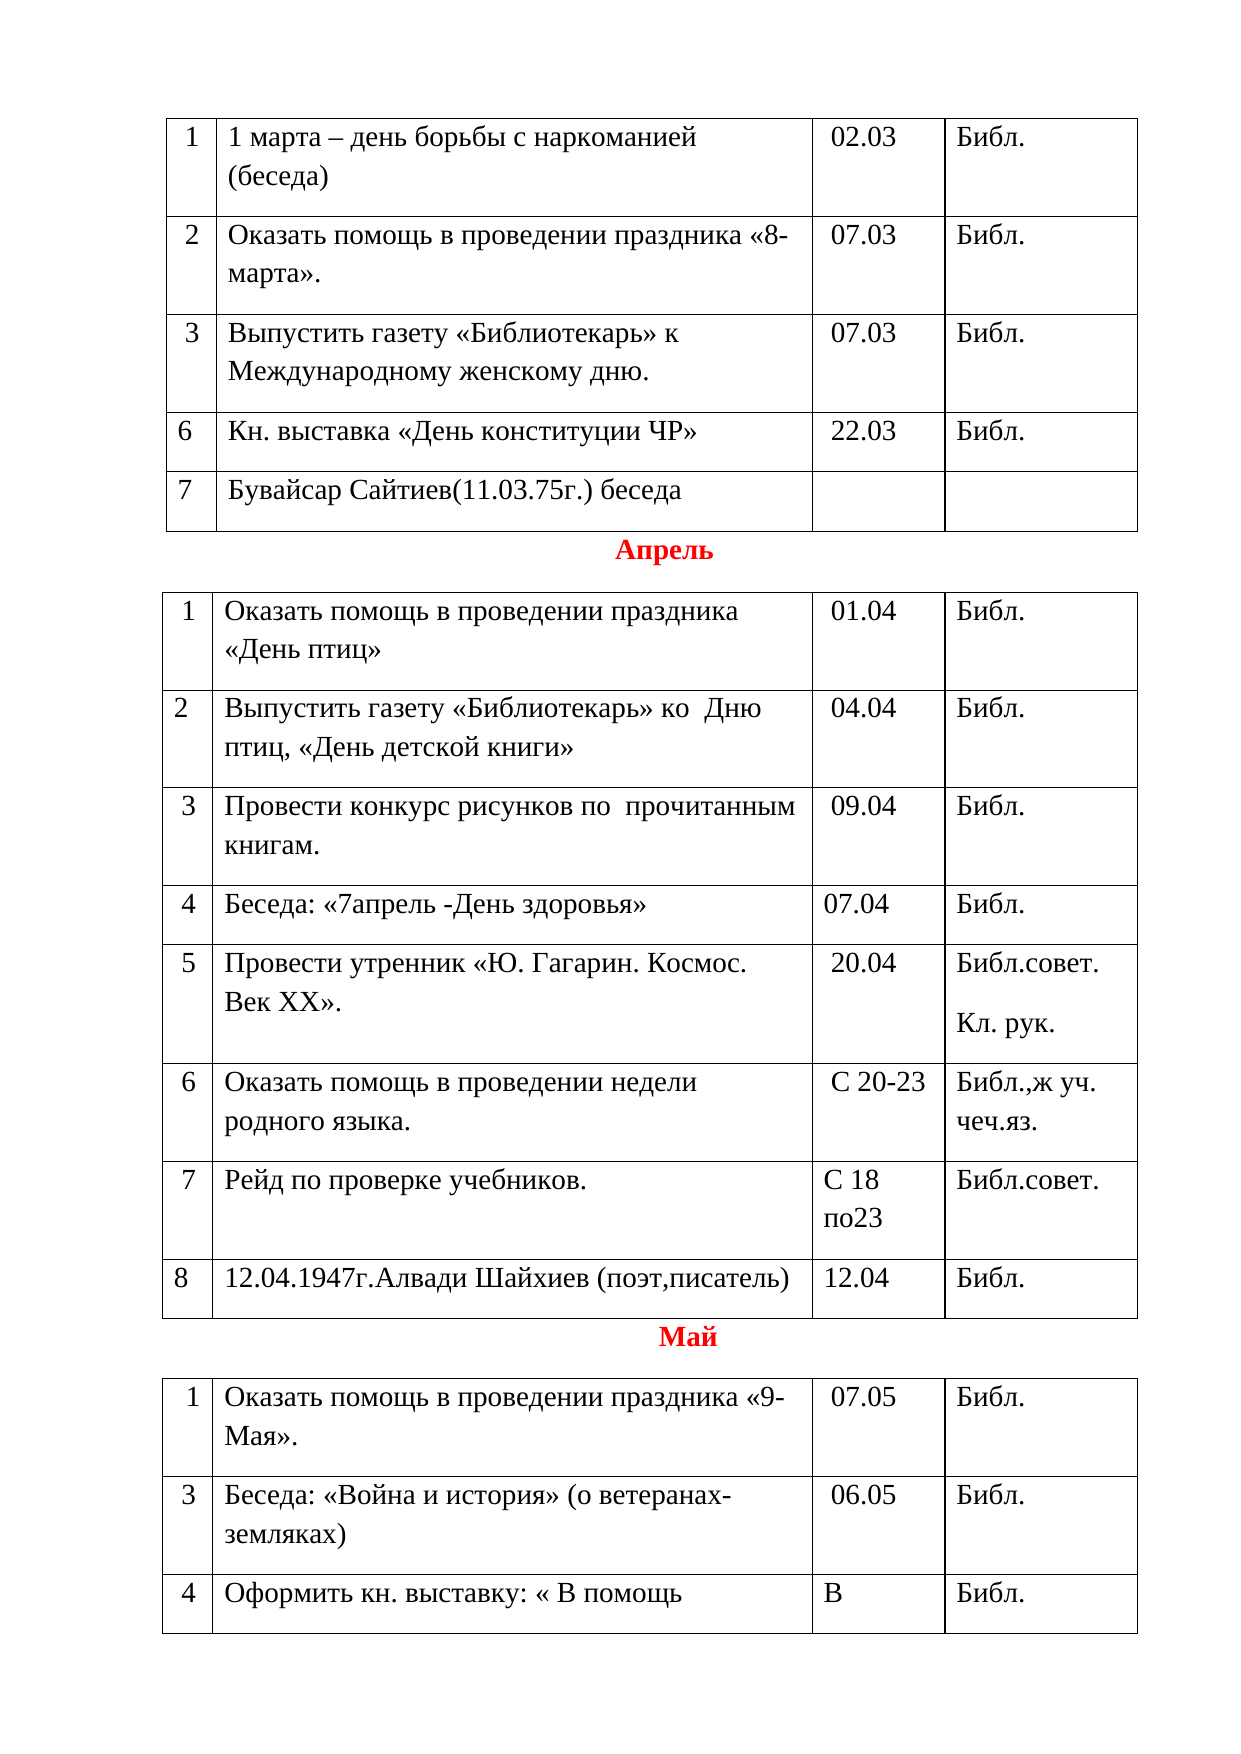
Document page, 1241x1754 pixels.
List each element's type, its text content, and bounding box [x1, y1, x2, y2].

table_cell Библ. [946, 691, 1137, 787]
table_cell Библ. [946, 413, 1137, 471]
table_cell Кн. выставка «День конституции ЧР» [217, 413, 812, 471]
table_cell 07.03 [813, 217, 944, 314]
table_cell Библ. [946, 1575, 1137, 1633]
table_cell 3 [167, 315, 216, 412]
table_cell 2 [163, 691, 212, 787]
table_cell Библ. [946, 1477, 1137, 1574]
table_cell С 18 по23 [813, 1162, 944, 1259]
table_cell Библ.,ж уч. чеч.яз. [946, 1064, 1137, 1161]
table_header 1 [163, 593, 212, 689]
table_cell 22.03 [813, 413, 944, 471]
table_header Оказать помощь в проведении праздника «9-Мая». [213, 1379, 812, 1476]
table_cell 7 [163, 1162, 212, 1259]
table_cell 6 [167, 413, 216, 471]
table_cell Провести утренник «Ю. Гагарин. Космос. Век ХХ». [213, 945, 812, 1063]
table_header 02.03 [813, 119, 944, 216]
table_header 01.04 [813, 593, 944, 689]
table_cell С 20-23 [813, 1064, 944, 1161]
table_cell 4 [163, 886, 212, 944]
table_header 07.05 [813, 1379, 944, 1476]
text Апрель [177, 532, 1152, 566]
table_cell 2 [167, 217, 216, 314]
table_cell Бувайсар Сайтиев(11.03.75г.) беседа [217, 472, 812, 531]
table_cell 4 [163, 1575, 212, 1633]
table_header Библ. [946, 1379, 1137, 1476]
table_cell Библ. [946, 788, 1137, 885]
table_cell Библ. [946, 1260, 1137, 1318]
table_cell 04.04 [813, 691, 944, 787]
table_header Оказать помощь в проведении праздника «День птиц» [213, 593, 812, 689]
table_cell 3 [163, 788, 212, 885]
table_cell Библ.совет. [946, 1162, 1137, 1259]
table_cell [946, 472, 1137, 531]
table_cell Библ. [946, 886, 1137, 944]
table_cell Рейд по проверке учебников. [213, 1162, 812, 1259]
table_cell 5 [163, 945, 212, 1063]
table_header Библ. [946, 119, 1137, 216]
table_cell Беседа: «Война и история» (о ветеранах- земляках) [213, 1477, 812, 1574]
table_cell Библ. [946, 315, 1137, 412]
table_cell 8 [163, 1260, 212, 1318]
table_header 1 [167, 119, 216, 216]
table_cell Выпустить газету «Библиотекарь» к Международному женскому дню. [217, 315, 812, 412]
table_cell 7 [167, 472, 216, 531]
table_cell Провести конкурс рисунков по прочитанным книгам. [213, 788, 812, 885]
table_cell В теч.мес. [813, 1575, 944, 1633]
table_cell Беседа: «7апрель -День здоровья» [213, 886, 812, 944]
table_cell 07.04 [813, 886, 944, 944]
table_cell [813, 472, 944, 531]
table_cell Оказать помощь в проведении недели родного языка. [213, 1064, 812, 1161]
table_cell Выпустить газету «Библиотекарь» ко Дню птиц, «День детской книги» [213, 691, 812, 787]
text Май [177, 1319, 1152, 1352]
table_header Библ. [946, 593, 1137, 689]
table_cell 06.05 [813, 1477, 944, 1574]
table_cell Оказать помощь в проведении праздника «8-марта». [217, 217, 812, 314]
table_header 1 [163, 1379, 212, 1476]
table_cell 12.04.1947г.Алвади Шайхиев (поэт,писатель) [213, 1260, 812, 1318]
table_cell 20.04 [813, 945, 944, 1063]
table_cell Библ. [946, 217, 1137, 314]
table_cell 07.03 [813, 315, 944, 412]
table_header 1 марта – день борьбы с наркоманией (беседа) [217, 119, 812, 216]
table_cell 12.04 [813, 1260, 944, 1318]
table_cell 6 [163, 1064, 212, 1161]
table_cell 3 [163, 1477, 212, 1574]
table_cell Библ.совет. Кл. рук. [946, 945, 1137, 1063]
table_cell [213, 1575, 812, 1633]
table_cell 09.04 [813, 788, 944, 885]
